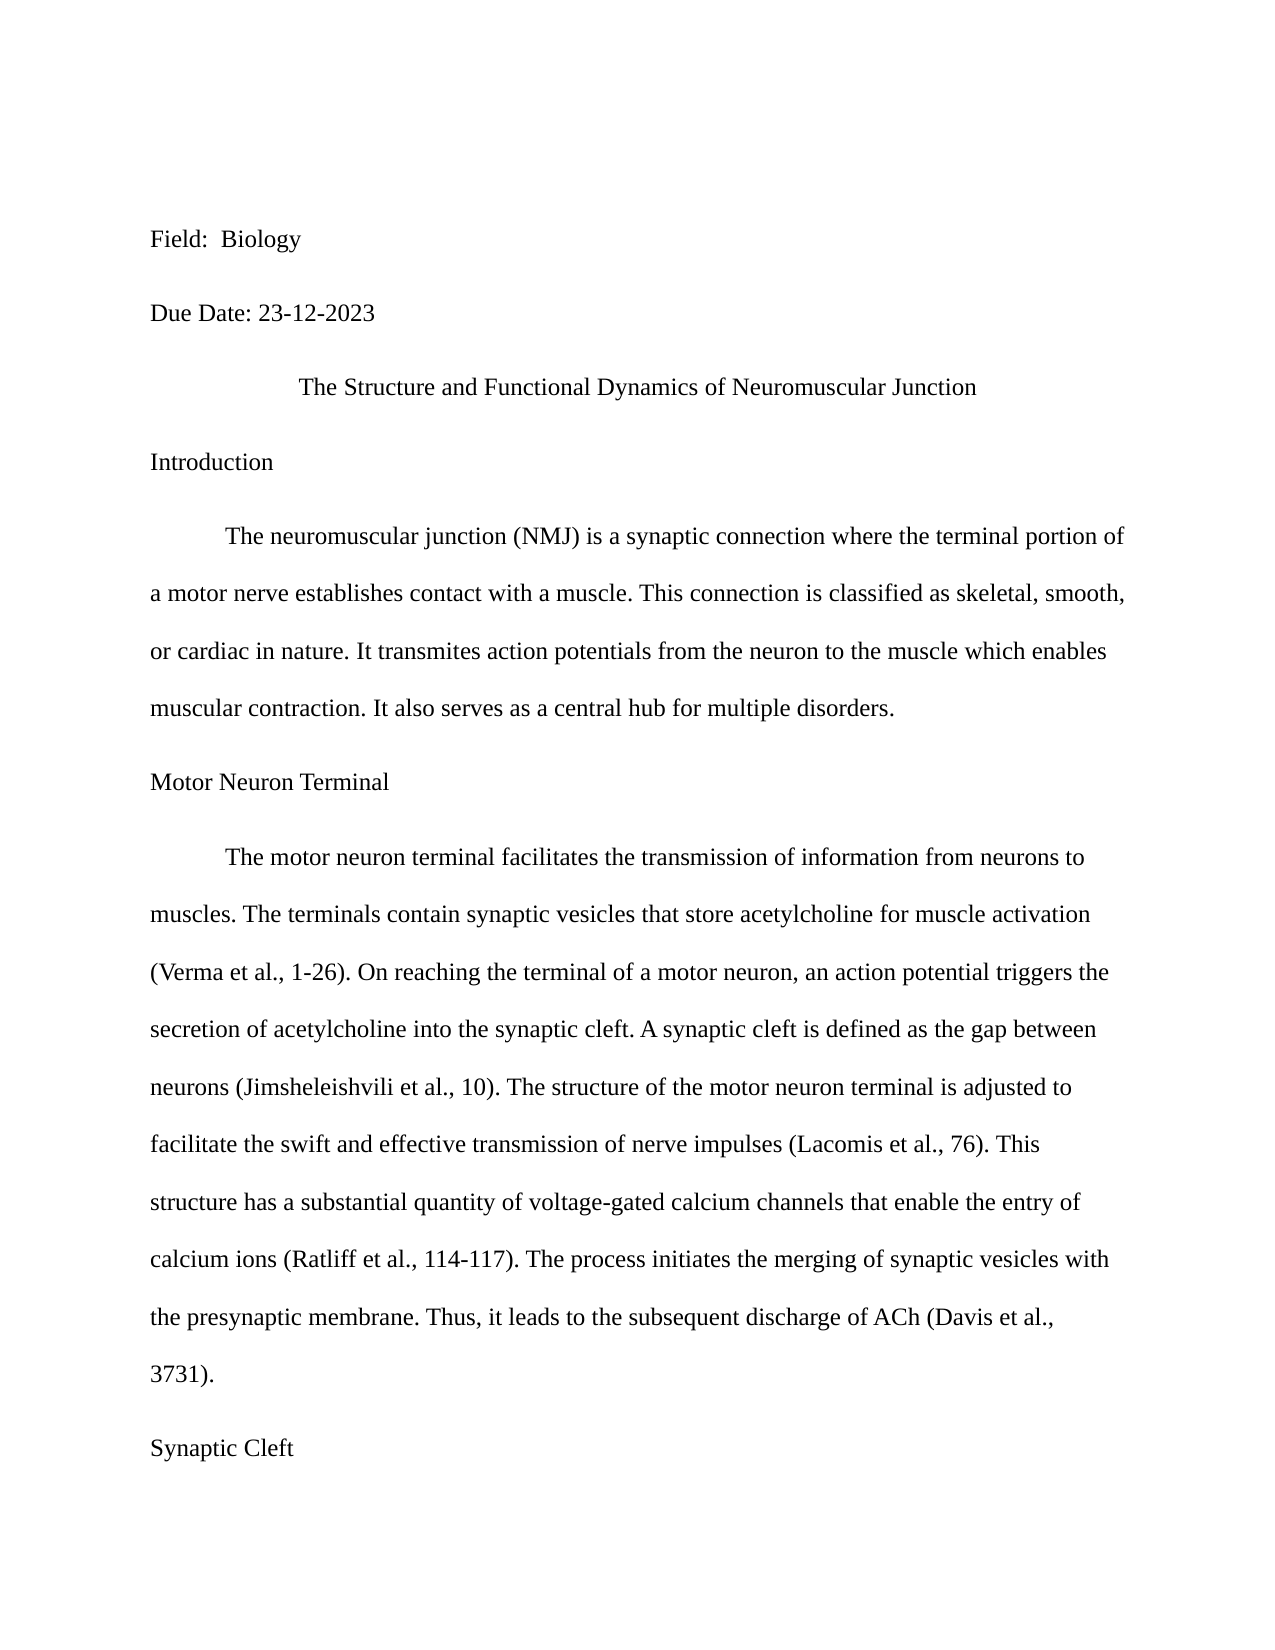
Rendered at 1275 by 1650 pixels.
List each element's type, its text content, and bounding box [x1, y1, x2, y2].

text Motor Neuron Terminal [150, 767, 1125, 796]
text Introduction [150, 447, 1125, 475]
text The Structure and Functional Dynamics of Neuromuscular Junction [150, 372, 1125, 401]
text Synaptic Cleft [150, 1433, 1125, 1462]
text Due Date: 23-12-2023 [150, 298, 1125, 327]
text The motor neuron terminal facilitates the transmission of information from neurons to muscles. The terminals contain synaptic vesicles that store acetylcholine for muscle activation (Verma et al., 1-26). On reaching the terminal of a motor neuron, an action potential triggers the secretion of acetylcholine into the synaptic cleft. A synaptic cleft is defined as the gap between neurons (Jimsheleishvili et al., 10). The structure of the motor neuron terminal is adjusted to facilitate the swift and effective transmission of nerve impulses (Lacomis et al., 76). This structure has a substantial quantity of voltage-gated calcium channels that enable the entry of calcium ions (Ratliff et al., 114-117). The process initiates the merging of synaptic vesicles with the presynaptic membrane. Thus, it leads to the subsequent discharge of ACh (Davis et al., 3731). [150, 842, 1125, 1388]
text The neuromuscular junction (NMJ) is a synaptic connection where the terminal portion of a motor nerve establishes contact with a muscle. This connection is classified as skeletal, smooth, or cardiac in nature. It transmites action potentials from the neuron to the muscle which enables muscular contraction. It also serves as a central hub for multiple disorders. Top of Form [150, 521, 1125, 722]
text Field: Biology [150, 224, 1125, 253]
